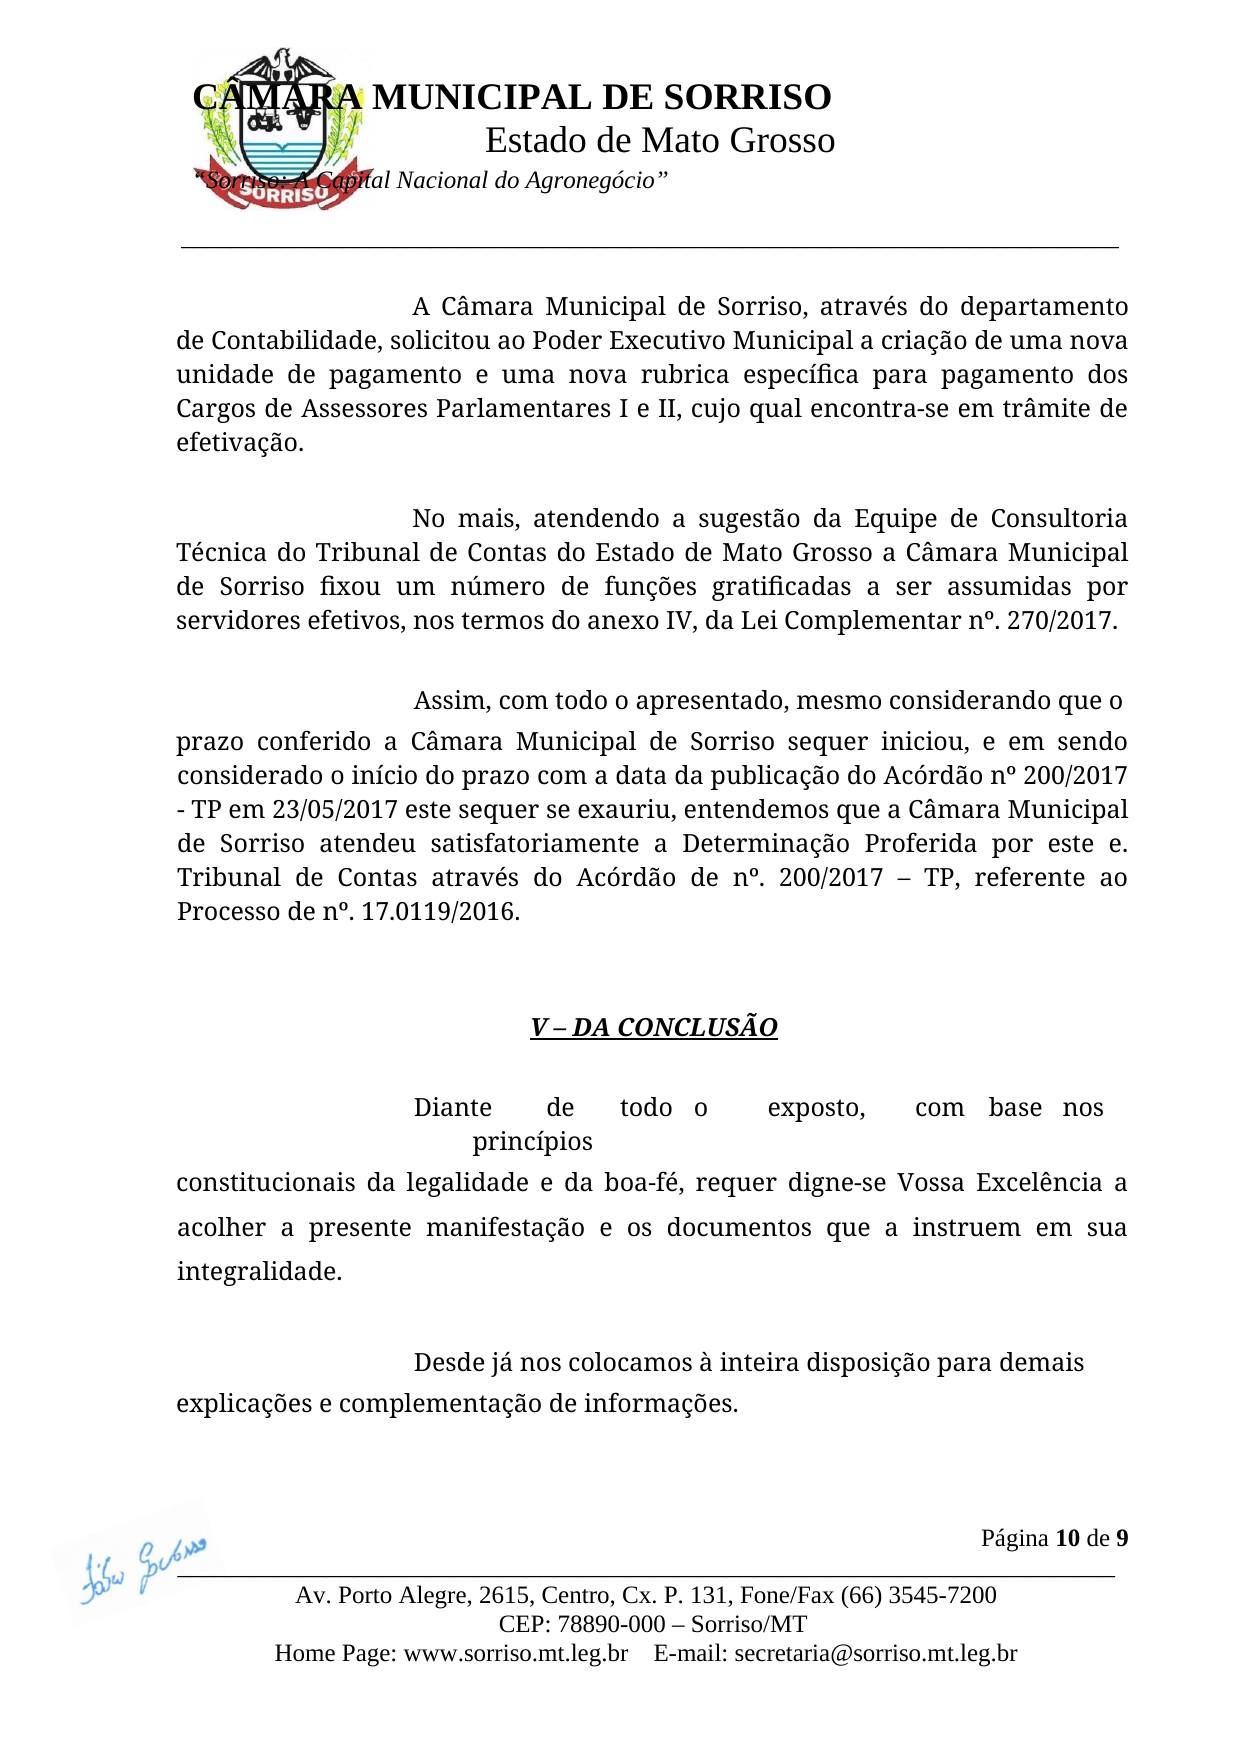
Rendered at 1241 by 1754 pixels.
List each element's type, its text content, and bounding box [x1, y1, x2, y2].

text Diante de todo o exposto, com base nos princípios [414, 1090, 1129, 1158]
text prazo conferido a Câmara Municipal de Sorriso sequer iniciou, e em sendo considerado o início do prazo com a data da publicação do Acórdão nº 200/2017 - TP em 23/05/2017 este sequer se exauriu, entendemos que a Câmara Municipal de Sorriso atendeu satisfatoriamente a Determinação Proferida por este e. Tribunal de Contas através do Acórdão de nº. 200/2017 – TP, referente ao Processo de nº. 17.0119/2016. [176, 723, 1129, 928]
text explicações e complementação de informações. [176, 1386, 1129, 1420]
text constitucionais da legalidade e da boa-fé, requer digne-se Vossa Excelência a acolher a presente manifestação e os documentos que a instruem em sua integralidade. [176, 1164, 1129, 1288]
picture [191, 47, 375, 211]
text Assim, com todo o apresentado, mesmo considerando que o [414, 683, 1129, 717]
text No mais, atendendo a sugestão da Equipe de Consultoria Técnica do Tribunal de Contas do Estado de Mato Grosso a Câmara Municipal de Sorriso fixou um número de funções gratificadas a ser assumidas por servidores efetivos, nos termos do anexo IV, da Lei Complementar nº. 270/2017. [176, 500, 1129, 637]
text A Câmara Municipal de Sorriso, através do departamento de Contabilidade, solicitou ao Poder Executivo Municipal a criação de uma nova unidade de pagamento e uma nova rubrica específica para pagamento dos Cargos de Assessores Parlamentares I e II, cujo qual encontra-se em trâmite de efetivação. [176, 288, 1129, 459]
text Desde já nos colocamos à inteira disposição para demais [414, 1345, 1129, 1379]
text V – DA CONCLUSÃO [177, 1009, 1130, 1044]
picture [49, 1497, 227, 1627]
